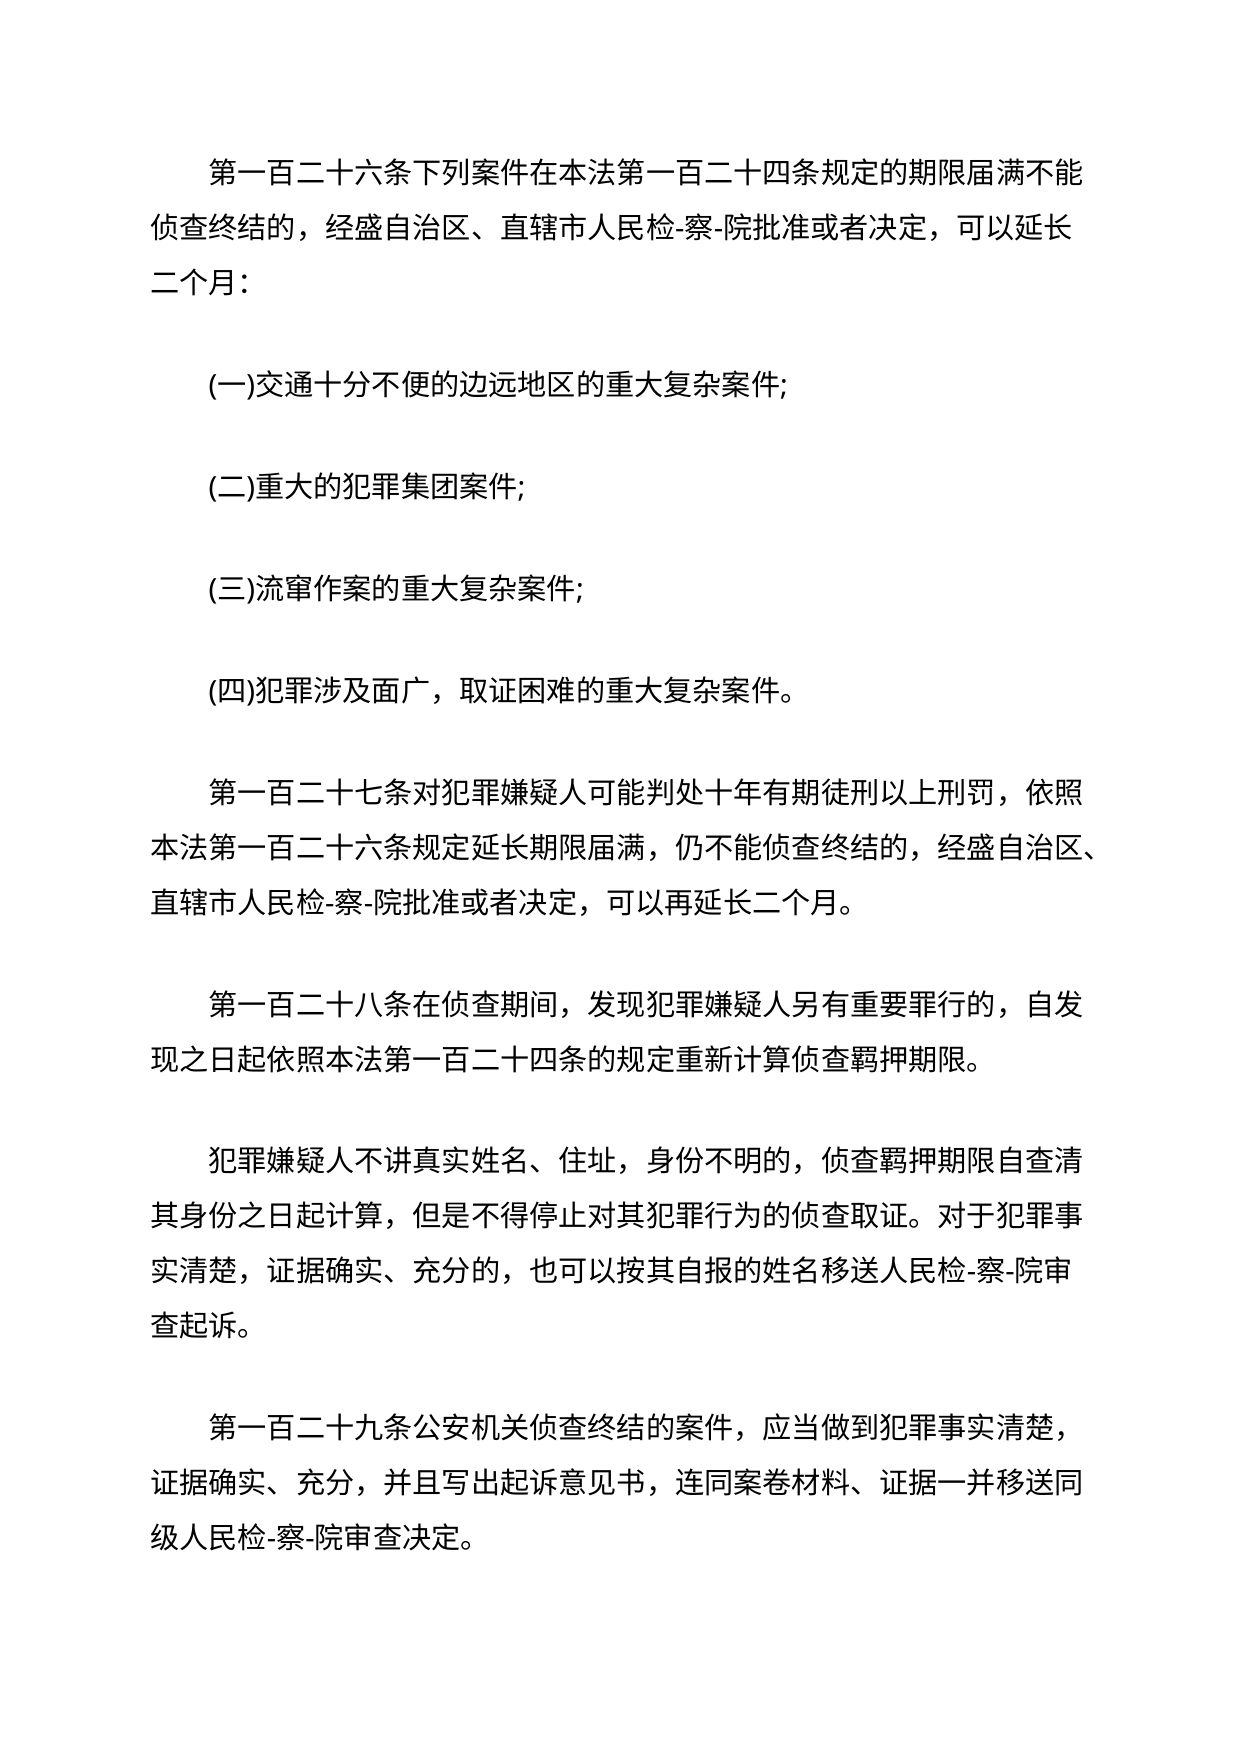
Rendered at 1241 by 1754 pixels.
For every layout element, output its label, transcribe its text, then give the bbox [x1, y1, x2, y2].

text 第一百二十九条公安机关侦查终结的案件，应当做到犯罪事实清楚，证据确实、充分，并且写出起诉意见书，连同案卷材料、证据一并移送同级人民检-察-院审查决定。 [150, 1404, 1090, 1557]
text (四)犯罪涉及面广，取证困难的重大复杂案件。 [150, 668, 1090, 710]
text 第一百二十六条下列案件在本法第一百二十四条规定的期限届满不能侦查终结的，经盛自治区、直辖市人民检-察-院批准或者决定，可以延长二个月： [150, 150, 1090, 302]
text (一)交通十分不便的边远地区的重大复杂案件; [150, 362, 1090, 404]
text 第一百二十八条在侦查期间，发现犯罪嫌疑人另有重要罪行的，自发现之日起依照本法第一百二十四条的规定重新计算侦查羁押期限。 [150, 981, 1090, 1078]
text 犯罪嫌疑人不讲真实姓名、住址，身份不明的，侦查羁押期限自查清其身份之日起计算，但是不得停止对其犯罪行为的侦查取证。对于犯罪事实清楚，证据确实、充分的，也可以按其自报的姓名移送人民检-察-院审查起诉。 [150, 1138, 1090, 1345]
text (二)重大的犯罪集团案件; [150, 464, 1090, 506]
text (三)流窜作案的重大复杂案件; [150, 566, 1090, 608]
text 第一百二十七条对犯罪嫌疑人可能判处十年有期徒刑以上刑罚，依照本法第一百二十六条规定延长期限届满，仍不能侦查终结的，经盛自治区、直辖市人民检-察-院批准或者决定，可以再延长二个月。 [150, 769, 1090, 922]
